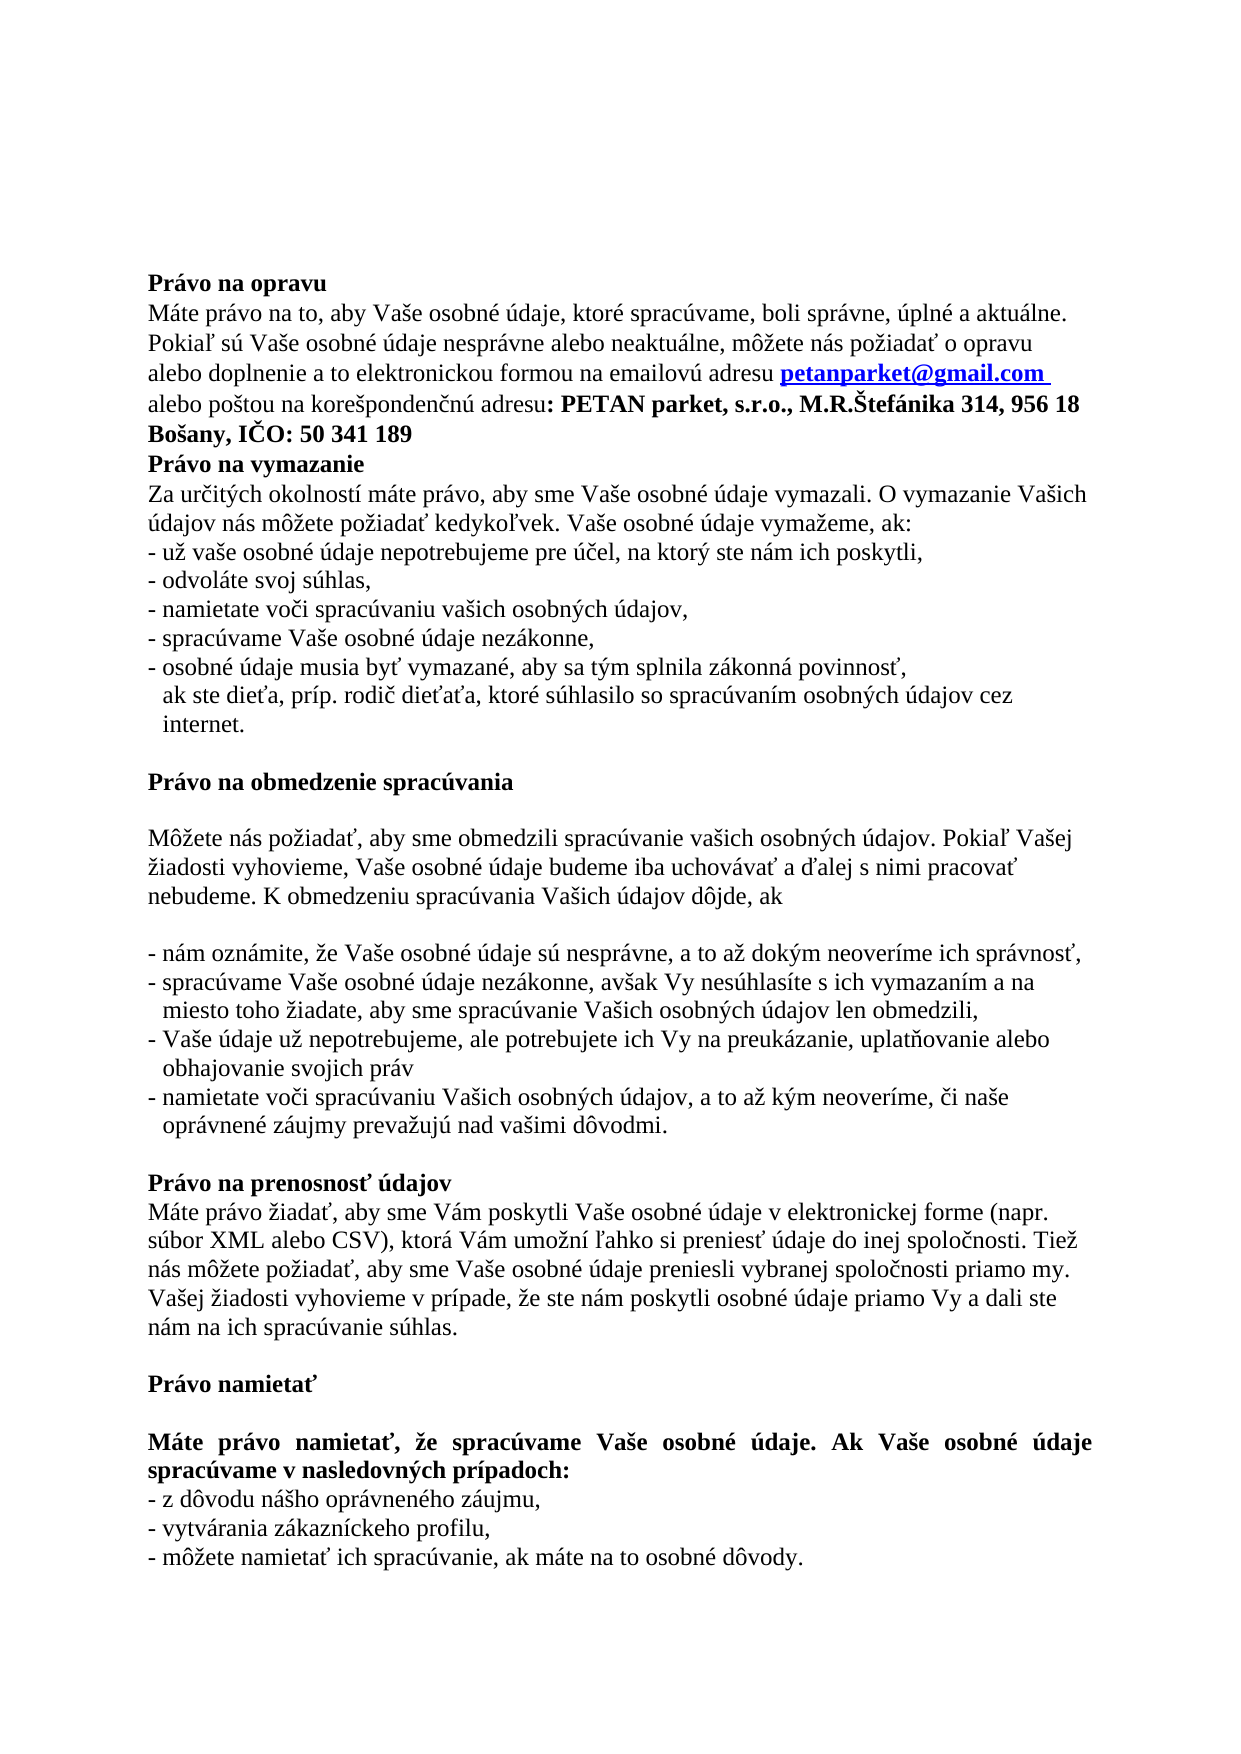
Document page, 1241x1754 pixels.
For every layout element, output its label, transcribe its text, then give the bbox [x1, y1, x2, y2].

text Právo namietať [148, 1369, 1093, 1398]
text - Vaše údaje už nepotrebujeme, ale potrebujete ich Vy na preukázanie, uplatňovanie alebo obhajovanie svojich práv [148, 1024, 1093, 1082]
text Právo na obmedzenie spracúvania [148, 767, 1093, 795]
text - nám oznámite, že Vaše osobné údaje sú nesprávne, a to až dokým neoveríme ich správnosť, [148, 938, 1093, 967]
text Máte právo namietať, že spracúvame Vaše osobné údaje. Ak Vaše osobné údaje spracúvame v nasledovných prípadoch: [148, 1427, 1093, 1484]
text Máte právo na to, aby Vaše osobné údaje, ktoré spracúvame, boli správne, úplné a aktuálne. Pokiaľ sú Vaše osobné údaje nesprávne alebo neaktuálne, môžete nás požiadať o opravu alebo doplnenie a to elektronickou formou na emailovú adresu petanparket@gmail.com alebo poštou na korešpondenčnú adresu: PETAN parket, s.r.o., M.R.Štefánika 314, 956 18 Bošany, IČO: 50 341 189 [148, 298, 1093, 448]
text - namietate voči spracúvaniu vašich osobných údajov, [148, 594, 1093, 623]
text - odvoláte svoj súhlas, [148, 565, 1093, 594]
text - osobné údaje musia byť vymazané, aby sa tým splnila zákonná povinnosť, [148, 652, 1093, 680]
text Máte právo žiadať, aby sme Vám poskytli Vaše osobné údaje v elektronickej forme (napr. súbor XML alebo CSV), ktorá Vám umožní ľahko si preniesť údaje do inej spoločnosti. Tiež nás môžete požiadať, aby sme Vaše osobné údaje preniesli vybranej spoločnosti priamo my. Vašej žiadosti vyhovieme v prípade, že ste nám poskytli osobné údaje priamo Vy a dali ste nám na ich spracúvanie súhlas. [148, 1197, 1093, 1340]
text Právo na vymazanie [148, 449, 1093, 478]
text Právo na prenosnosť údajov [148, 1168, 1093, 1197]
text Môžete nás požiadať, aby sme obmedzili spracúvanie vašich osobných údajov. Pokiaľ Vašej žiadosti vyhovieme, Vaše osobné údaje budeme iba uchovávať a ďalej s nimi pracovať nebudeme. K obmedzeniu spracúvania Vašich údajov dôjde, ak [148, 823, 1093, 910]
text - spracúvame Vaše osobné údaje nezákonne, [148, 623, 1093, 652]
text - už vaše osobné údaje nepotrebujeme pre účel, na ktorý ste nám ich poskytli, [148, 537, 1093, 565]
text - spracúvame Vaše osobné údaje nezákonne, avšak Vy nesúhlasíte s ich vymazaním a na miesto toho žiadate, aby sme spracúvanie Vašich osobných údajov len obmedzili, [148, 967, 1093, 1024]
text ak ste dieťa, príp. rodič dieťaťa, ktoré súhlasilo so spracúvaním osobných údajov cez internet. [162, 680, 1093, 738]
text - vytvárania zákazníckeho profilu, [148, 1513, 1093, 1542]
text Za určitých okolností máte právo, aby sme Vaše osobné údaje vymazali. O vymazanie Vašich údajov nás môžete požiadať kedykoľvek. Vaše osobné údaje vymažeme, ak: [148, 479, 1093, 537]
text - môžete namietať ich spracúvanie, ak máte na to osobné dôvody. [148, 1542, 1093, 1570]
text Právo na opravu [148, 268, 1093, 297]
text - z dôvodu nášho oprávneného záujmu, [148, 1484, 1093, 1513]
text - namietate voči spracúvaniu Vašich osobných údajov, a to až kým neoveríme, či naše oprávnené záujmy prevažujú nad vašimi dôvodmi. [148, 1082, 1093, 1139]
